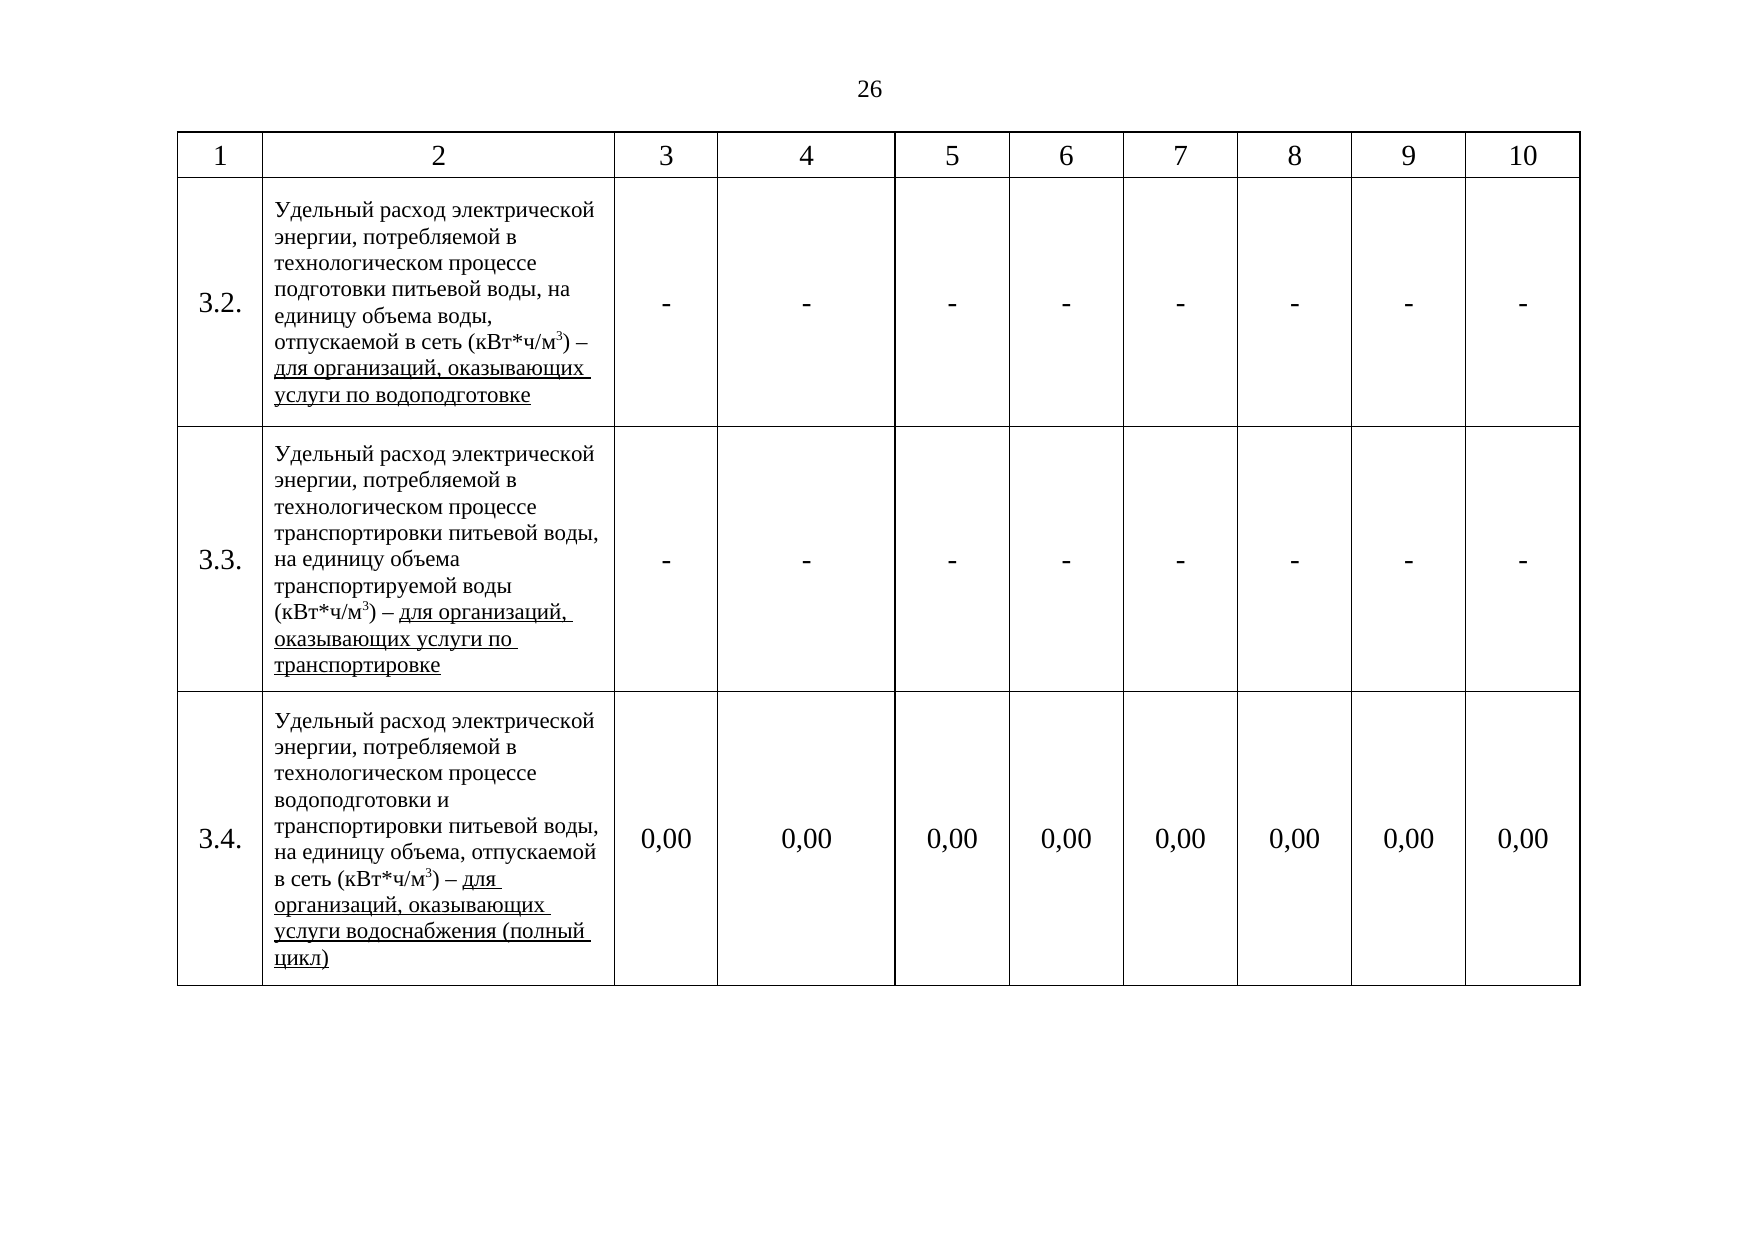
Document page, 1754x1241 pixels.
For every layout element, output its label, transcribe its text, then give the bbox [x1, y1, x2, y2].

table_cell 3.4. [178, 692, 262, 985]
table_cell 2 [263, 133, 614, 177]
table_cell - [1238, 178, 1351, 426]
table_cell 3.3. [178, 427, 262, 691]
table_cell 1 [178, 133, 262, 177]
table_cell 3 [615, 133, 717, 177]
table_cell 3.2. [178, 178, 262, 426]
table_cell 8 [1238, 133, 1351, 177]
table_cell - [718, 427, 894, 691]
table_cell 0,00 [1352, 692, 1465, 985]
table_cell - [615, 178, 717, 426]
table_cell - [1466, 178, 1579, 426]
table_cell 0,00 [1124, 692, 1237, 985]
table_cell 0,00 [1238, 692, 1351, 985]
table_cell Удельный расход электрической энергии, потребляемой в технологическом процессе подготовки питьевой воды, на единицу объема воды, отпускаемой в сеть (кВт*ч/м3) – для организаций, оказывающих услуги по водоподготовке [263, 178, 614, 426]
table_cell - [1010, 178, 1123, 426]
table_cell - [615, 427, 717, 691]
table_cell - [1124, 427, 1237, 691]
table_cell - [1238, 427, 1351, 691]
table_cell 10 [1466, 133, 1579, 177]
table_cell - [896, 427, 1009, 691]
table_cell - [1010, 427, 1123, 691]
table_cell 0,00 [718, 692, 894, 985]
table_cell 9 [1352, 133, 1465, 177]
table_cell - [896, 178, 1009, 426]
table_cell - [1466, 427, 1579, 691]
table_cell - [1352, 427, 1465, 691]
table_cell 6 [1010, 133, 1123, 177]
table_cell - [718, 178, 894, 426]
table_cell Удельный расход электрической энергии, потребляемой в технологическом процессе транспортировки питьевой воды, на единицу объема транспортируемой воды (кВт*ч/м3) – для организаций, оказывающих услуги по транспортировке [263, 427, 614, 691]
table_cell 4 [718, 133, 894, 177]
table_cell 5 [896, 133, 1009, 177]
table_cell Удельный расход электрической энергии, потребляемой в технологическом процессе водоподготовки и транспортировки питьевой воды, на единицу объема, отпускаемой в сеть (кВт*ч/м3) – для организаций, оказывающих услуги водоснабжения (полный цикл) [263, 692, 614, 985]
table_cell 0,00 [615, 692, 717, 985]
table_cell 0,00 [1466, 692, 1579, 985]
table_cell - [1352, 178, 1465, 426]
table_cell - [1124, 178, 1237, 426]
table_cell 7 [1124, 133, 1237, 177]
table_cell 0,00 [1010, 692, 1123, 985]
table_cell 0,00 [896, 692, 1009, 985]
